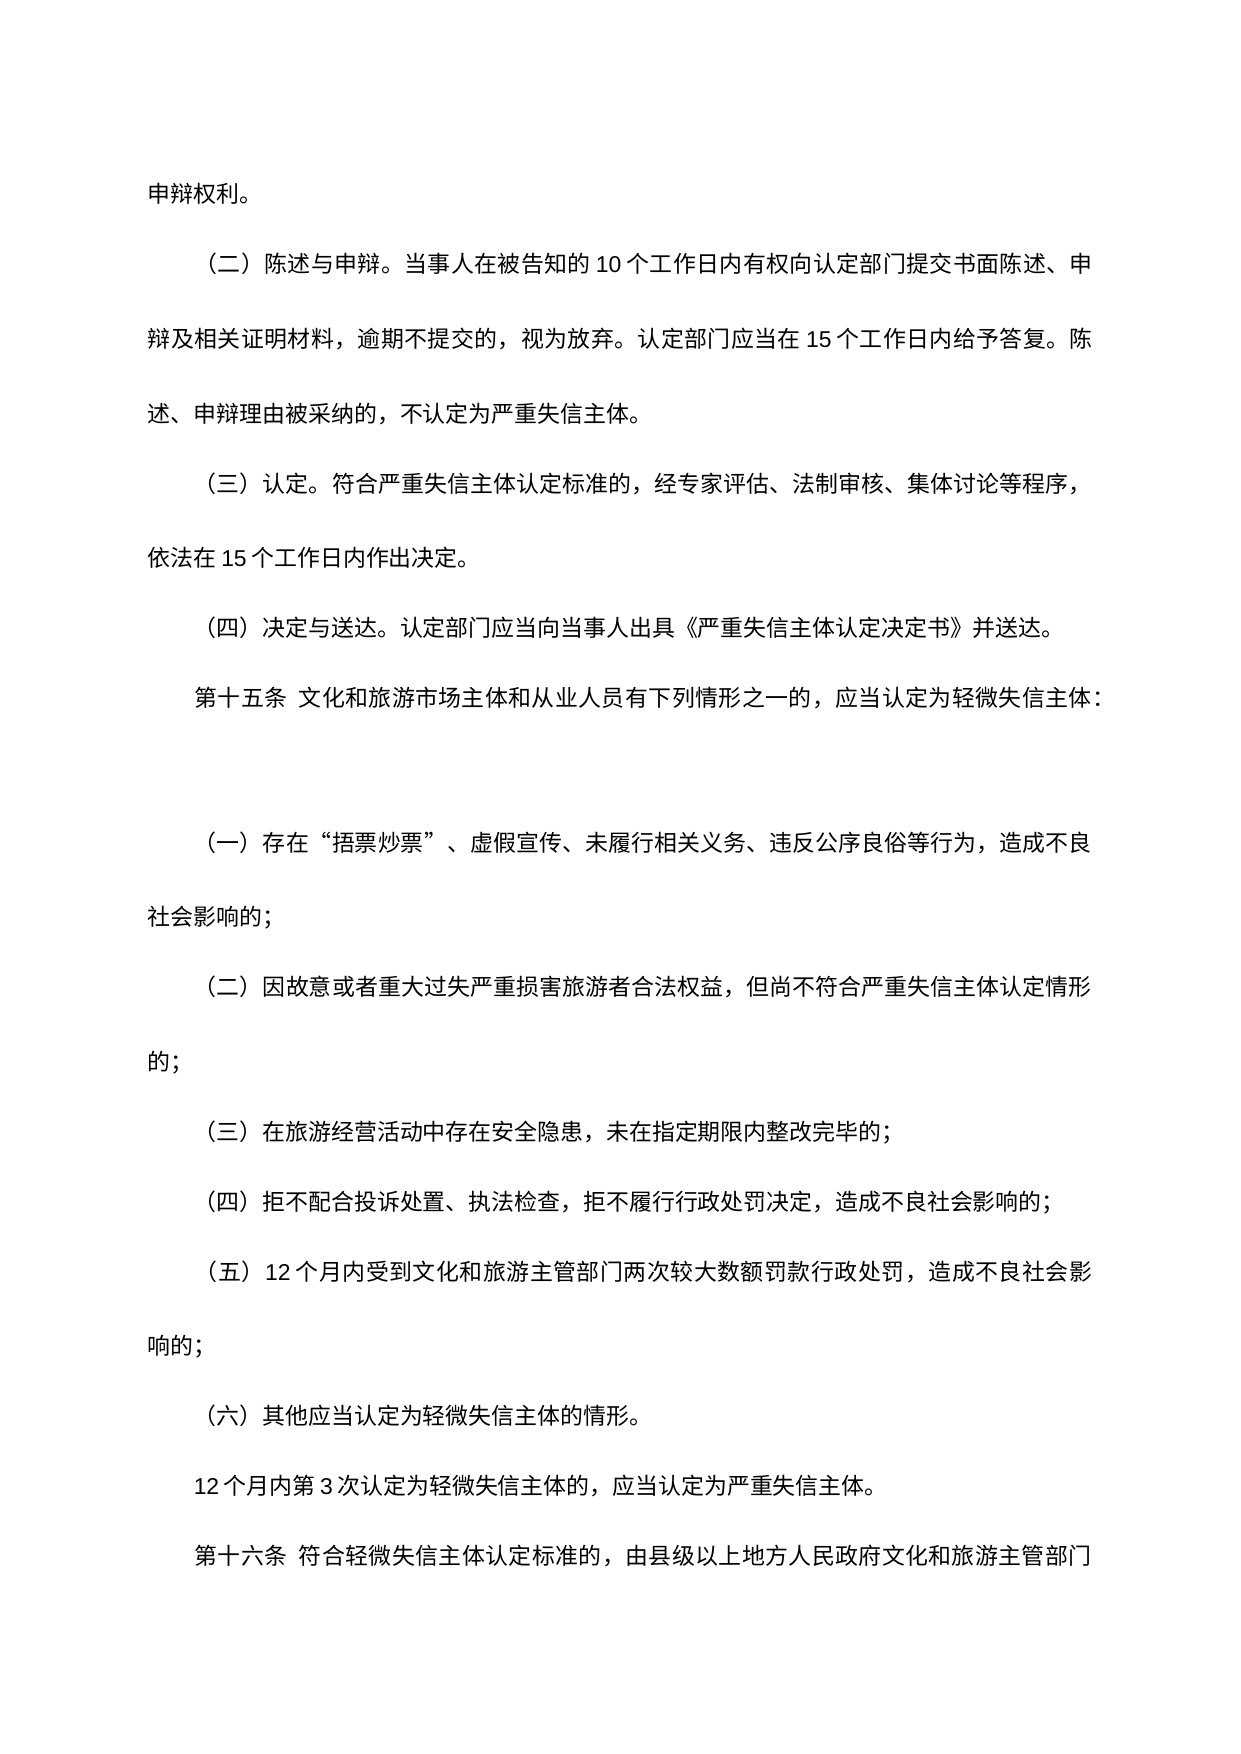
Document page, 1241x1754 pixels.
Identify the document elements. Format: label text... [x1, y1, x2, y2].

text （四）拒不配合投诉处置、执法检查，拒不履行行政处罚决定，造成不良社会影响的； [148, 1168, 1092, 1233]
text （四）决定与送达。认定部门应当向当事人出具《严重失信主体认定决定书》并送达。 [148, 594, 1092, 659]
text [148, 161, 1092, 226]
text （二）因故意或者重大过失严重损害旅游者合法权益，但尚不符合严重失信主体认定情形的； [148, 953, 1092, 1093]
text （一）存在“捂票炒票”、虚假宣传、未履行相关义务、违反公序良俗等行为，造成不良社会影响的； [148, 809, 1092, 948]
text （三）认定。符合严重失信主体认定标准的，经专家评估、法制审核、集体讨论等程序，依法在15个工作日内作出决定。 [148, 450, 1092, 589]
text （六）其他应当认定为轻微失信主体的情形。 [148, 1382, 1092, 1447]
text （二）陈述与申辩。当事人在被告知的10个工作日内有权向认定部门提交书面陈述、申辩及相关证明材料，逾期不提交的，视为放弃。认定部门应当在15个工作日内给予答复。陈述、申辩理由被采纳的，不认定为严重失信主体。 [148, 230, 1092, 445]
text （五）12个月内受到文化和旅游主管部门两次较大数额罚款行政处罚，造成不良社会影响的； [148, 1238, 1092, 1377]
text 12个月内第3次认定为轻微失信主体的，应当认定为严重失信主体。 [148, 1452, 1092, 1517]
text 第十五条 文化和旅游市场主体和从业人员有下列情形之一的，应当认定为轻微失信主体： [148, 664, 1092, 804]
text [148, 1522, 1092, 1587]
text （三）在旅游经营活动中存在安全隐患，未在指定期限内整改完毕的； [148, 1098, 1092, 1163]
